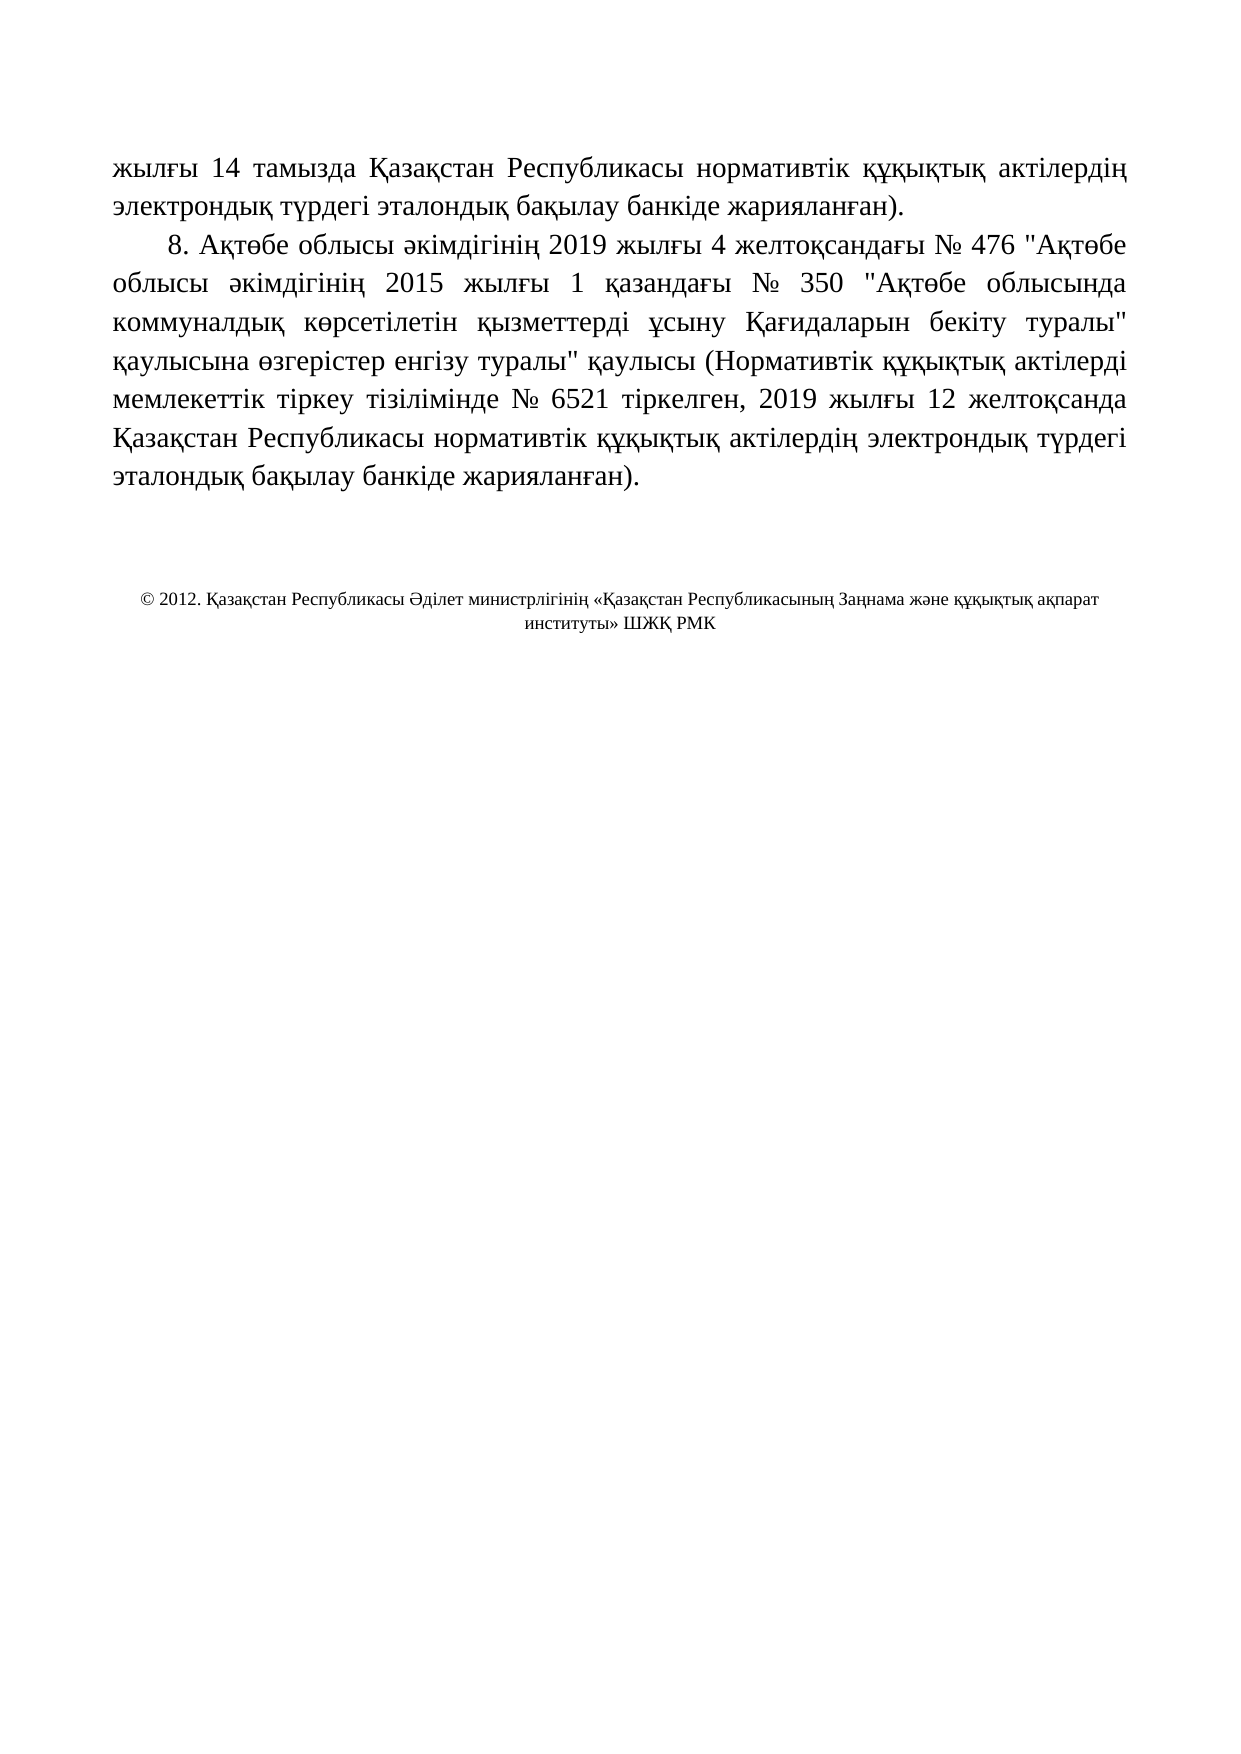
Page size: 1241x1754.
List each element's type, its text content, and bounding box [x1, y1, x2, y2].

text 8. Ақтөбе облысы әкімдігінің 2019 жылғы 4 желтоқсандағы № 476 "Ақтөбе облысы әкімдігінің 2015 жылғы 1 қазандағы № 350 "Ақтөбе облысында коммуналдық көрсетілетін қызметтерді ұсыну Қағидаларын бекіту туралы" қаулысына өзгерістер енгізу туралы" қаулысы (Нормативтік құқықтық актілерді мемлекеттік тіркеу тізілімінде № 6521 тіркелген, 2019 жылғы 12 желтоқсанда Қазақстан Республикасы нормативтік құқықтық актілердің электрондық түрдегі эталондық бақылау банкіде жарияланған). [112, 227, 1128, 492]
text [112, 150, 1128, 222]
text © 2012. Қазақстан Республикасы Әділет министрлігінің «Қазақстан Республикасының Заңнама және құқықтық ақпарат институты» ШЖҚ РМК [112, 587, 1128, 634]
